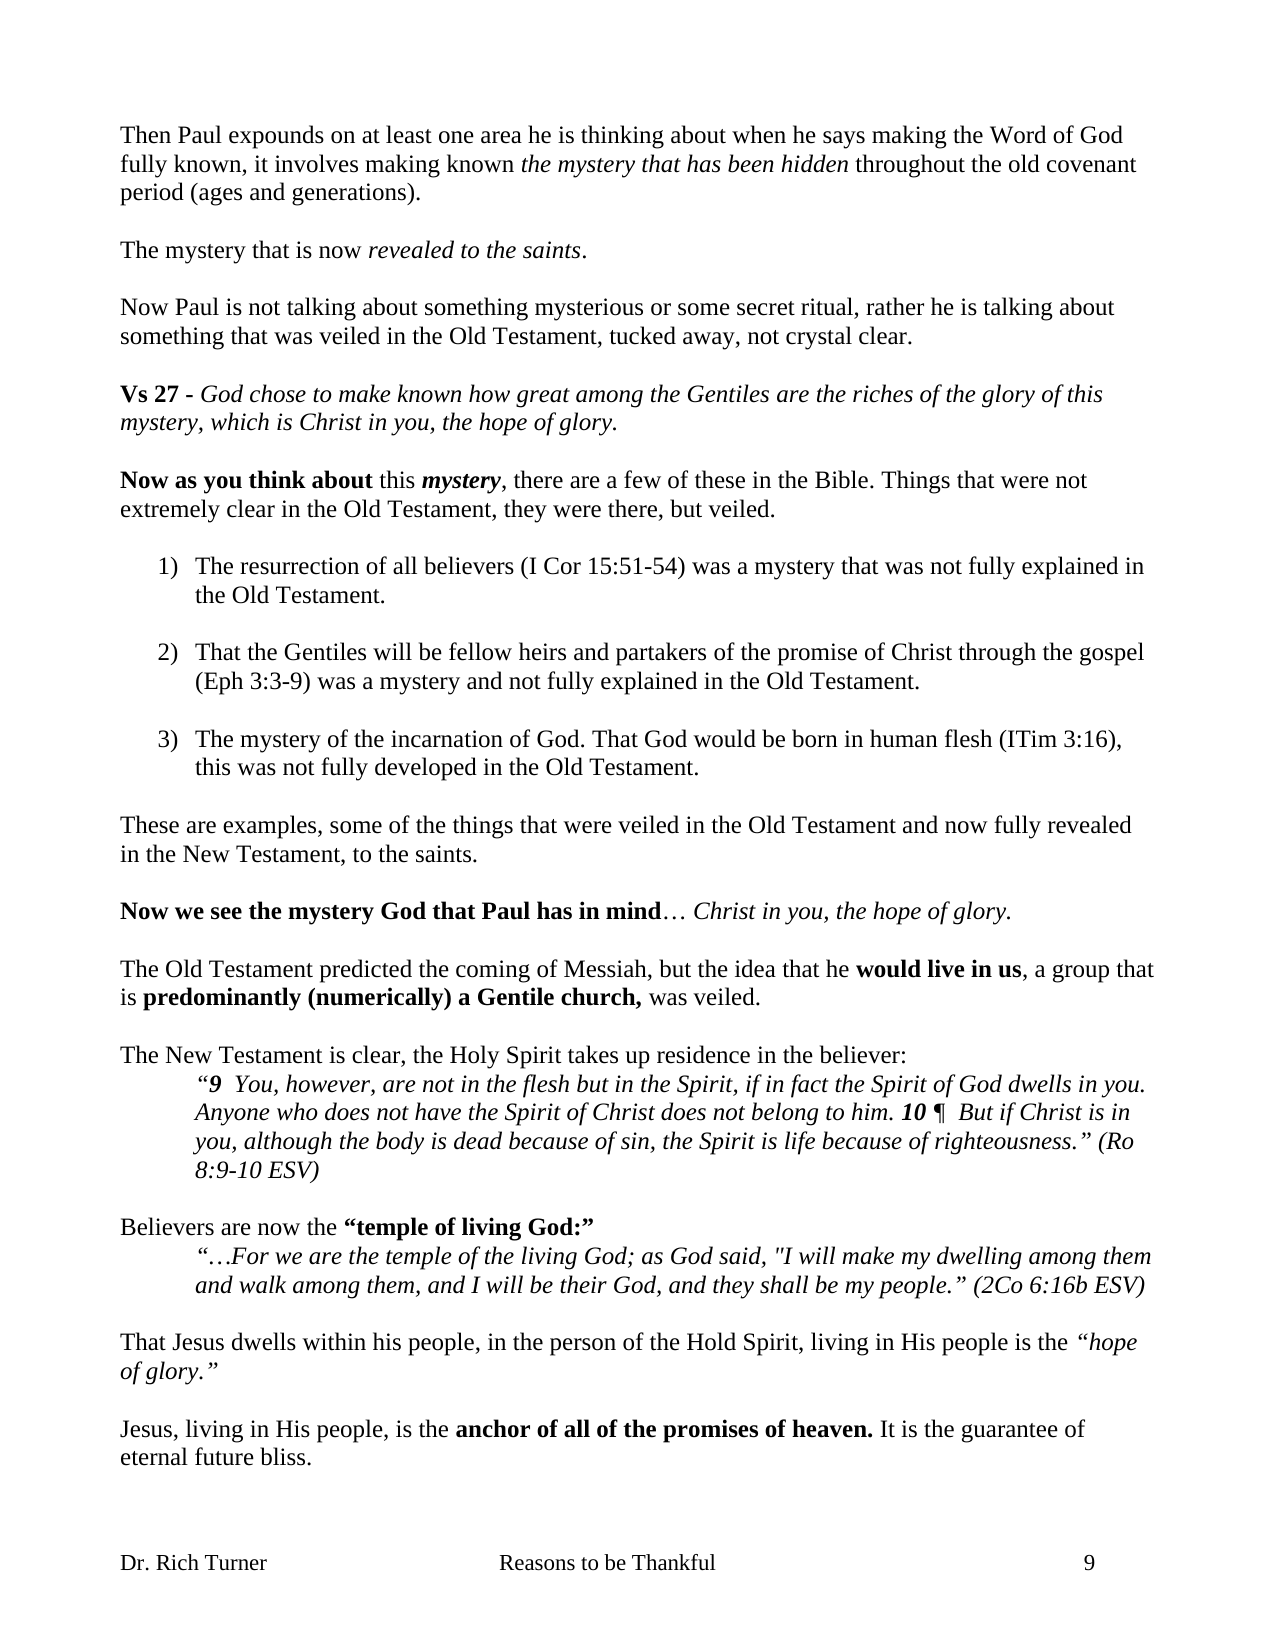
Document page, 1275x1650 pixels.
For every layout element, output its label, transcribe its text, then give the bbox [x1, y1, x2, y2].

text Now as you think about this mystery, there are a few of these in the Bible. Things that were not extremely clear in the Old Testament, they were there, but veiled. [120, 465, 1155, 522]
text Believers are now the “temple of living God:” [120, 1212, 1155, 1241]
text The Old Testament predicted the coming of Messiah, but the idea that he would live in us, a group that is predominantly (numerically) a Gentile church, was veiled. [120, 954, 1155, 1011]
text That Jesus dwells within his people, in the person of the Hold Spirit, living in His people is the “hope of glory.” [120, 1327, 1155, 1385]
list That the Gentiles will be fellow heirs and partakers of the promise of Christ through the gospel (Eph 3:3-9) was a mystery and not fully explained in the Old Testament. [157, 637, 1155, 695]
text “9 You, however, are not in the flesh but in the Spirit, if in fact the Spirit of God dwells in you. Anyone who does not have the Spirit of Christ does not belong to him. 10 ¶ But if Christ is in you, although the body is dead because of sin, the Spirit is life because of righteousness.” (Ro 8:9-10 ESV) [195, 1069, 1155, 1184]
text Now Paul is not talking about something mysterious or some secret ritual, rather he is talking about something that was veiled in the Old Testament, tucked away, not crystal clear. [120, 292, 1155, 350]
text Now we see the mystery God that Paul has in mind… Christ in you, the hope of glory. [120, 896, 1155, 925]
text Then Paul expounds on at least one area he is thinking about when he says making the Word of God fully known, it involves making known the mystery that has been hidden throughout the old covenant period (ages and generations). [120, 120, 1155, 206]
text Vs 27 - God chose to make known how great among the Gentiles are the riches of the glory of this mystery, which is Christ in you, the hope of glory. [120, 379, 1155, 436]
text These are examples, some of the things that were veiled in the Old Testament and now fully revealed in the New Testament, to the saints. [120, 810, 1155, 867]
list The mystery of the incarnation of God. That God would be born in human flesh (ITim 3:16), this was not fully developed in the Old Testament. [157, 724, 1155, 781]
list The resurrection of all believers (I Cor 15:51-54) was a mystery that was not fully explained in the Old Testament. [157, 551, 1155, 609]
text “…For we are the temple of the living God; as God said, "I will make my dwelling among them and walk among them, and I will be their God, and they shall be my people.” (2Co 6:16b ESV) [195, 1241, 1155, 1299]
text The mystery that is now revealed to the saints. [120, 235, 1155, 264]
text Jesus, living in His people, is the anchor of all of the promises of heaven. It is the guarantee of eternal future bliss. [120, 1414, 1155, 1471]
text The New Testament is clear, the Holy Spirit takes up residence in the believer: [120, 1040, 1155, 1069]
